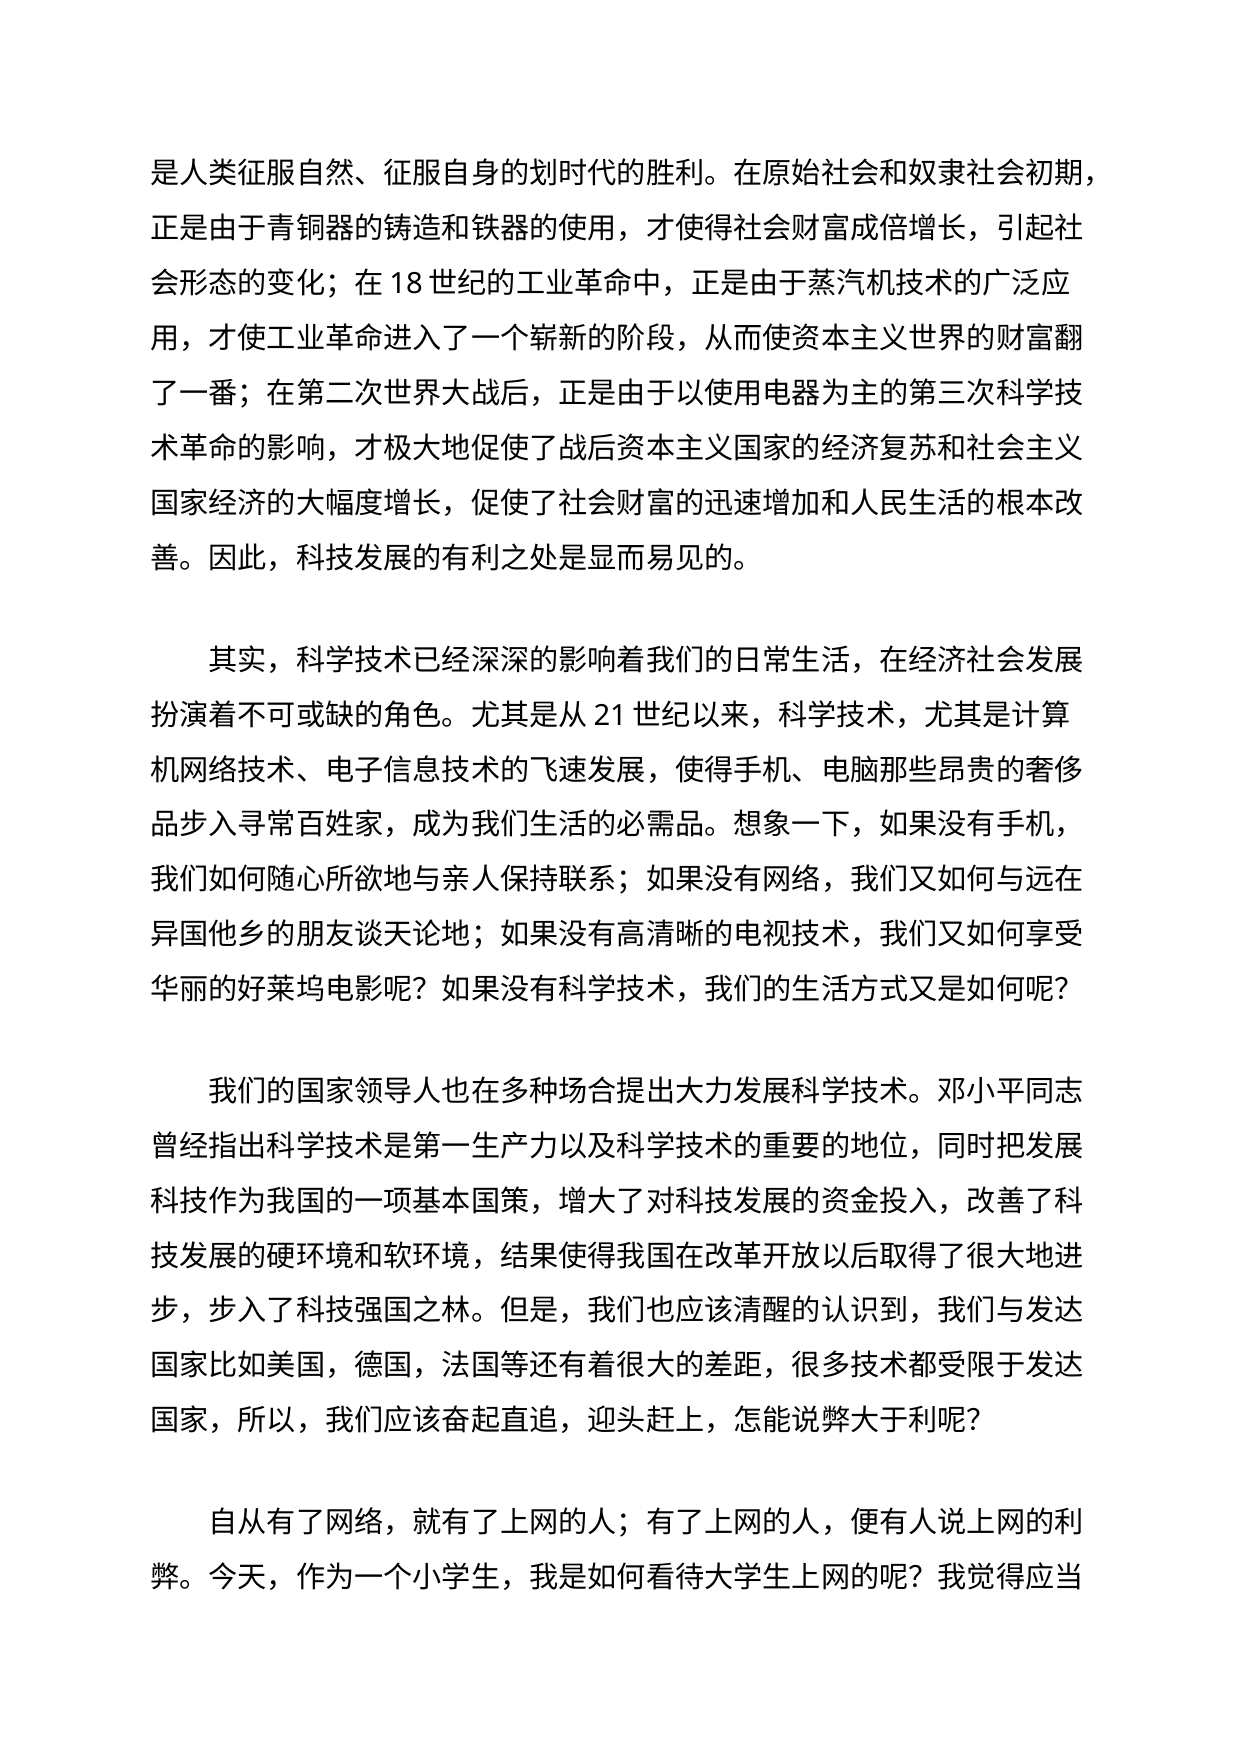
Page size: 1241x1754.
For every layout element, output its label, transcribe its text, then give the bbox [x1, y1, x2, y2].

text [150, 1498, 1090, 1596]
text 其实，科学技术已经深深的影响着我们的日常生活，在经济社会发展扮演着不可或缺的角色。尤其是从21世纪以来，科学技术，尤其是计算机网络技术、电子信息技术的飞速发展，使得手机、电脑那些昂贵的奢侈品步入寻常百姓家，成为我们生活的必需品。想象一下，如果没有手机，我们如何随心所欲地与亲人保持联系；如果没有网络，我们又如何与远在异国他乡的朋友谈天论地；如果没有高清晰的电视技术，我们又如何享受华丽的好莱坞电影呢？如果没有科学技术，我们的生活方式又是如何呢？ [150, 636, 1090, 1008]
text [150, 150, 1090, 577]
text 我们的国家领导人也在多种场合提出大力发展科学技术。邓小平同志曾经指出科学技术是第一生产力以及科学技术的重要的地位，同时把发展科技作为我国的一项基本国策，增大了对科技发展的资金投入，改善了科技发展的硬环境和软环境，结果使得我国在改革开放以后取得了很大地进步，步入了科技强国之林。但是，我们也应该清醒的认识到，我们与发达国家比如美国，德国，法国等还有着很大的差距，很多技术都受限于发达国家，所以，我们应该奋起直追，迎头赶上，怎能说弊大于利呢？ [150, 1067, 1090, 1439]
